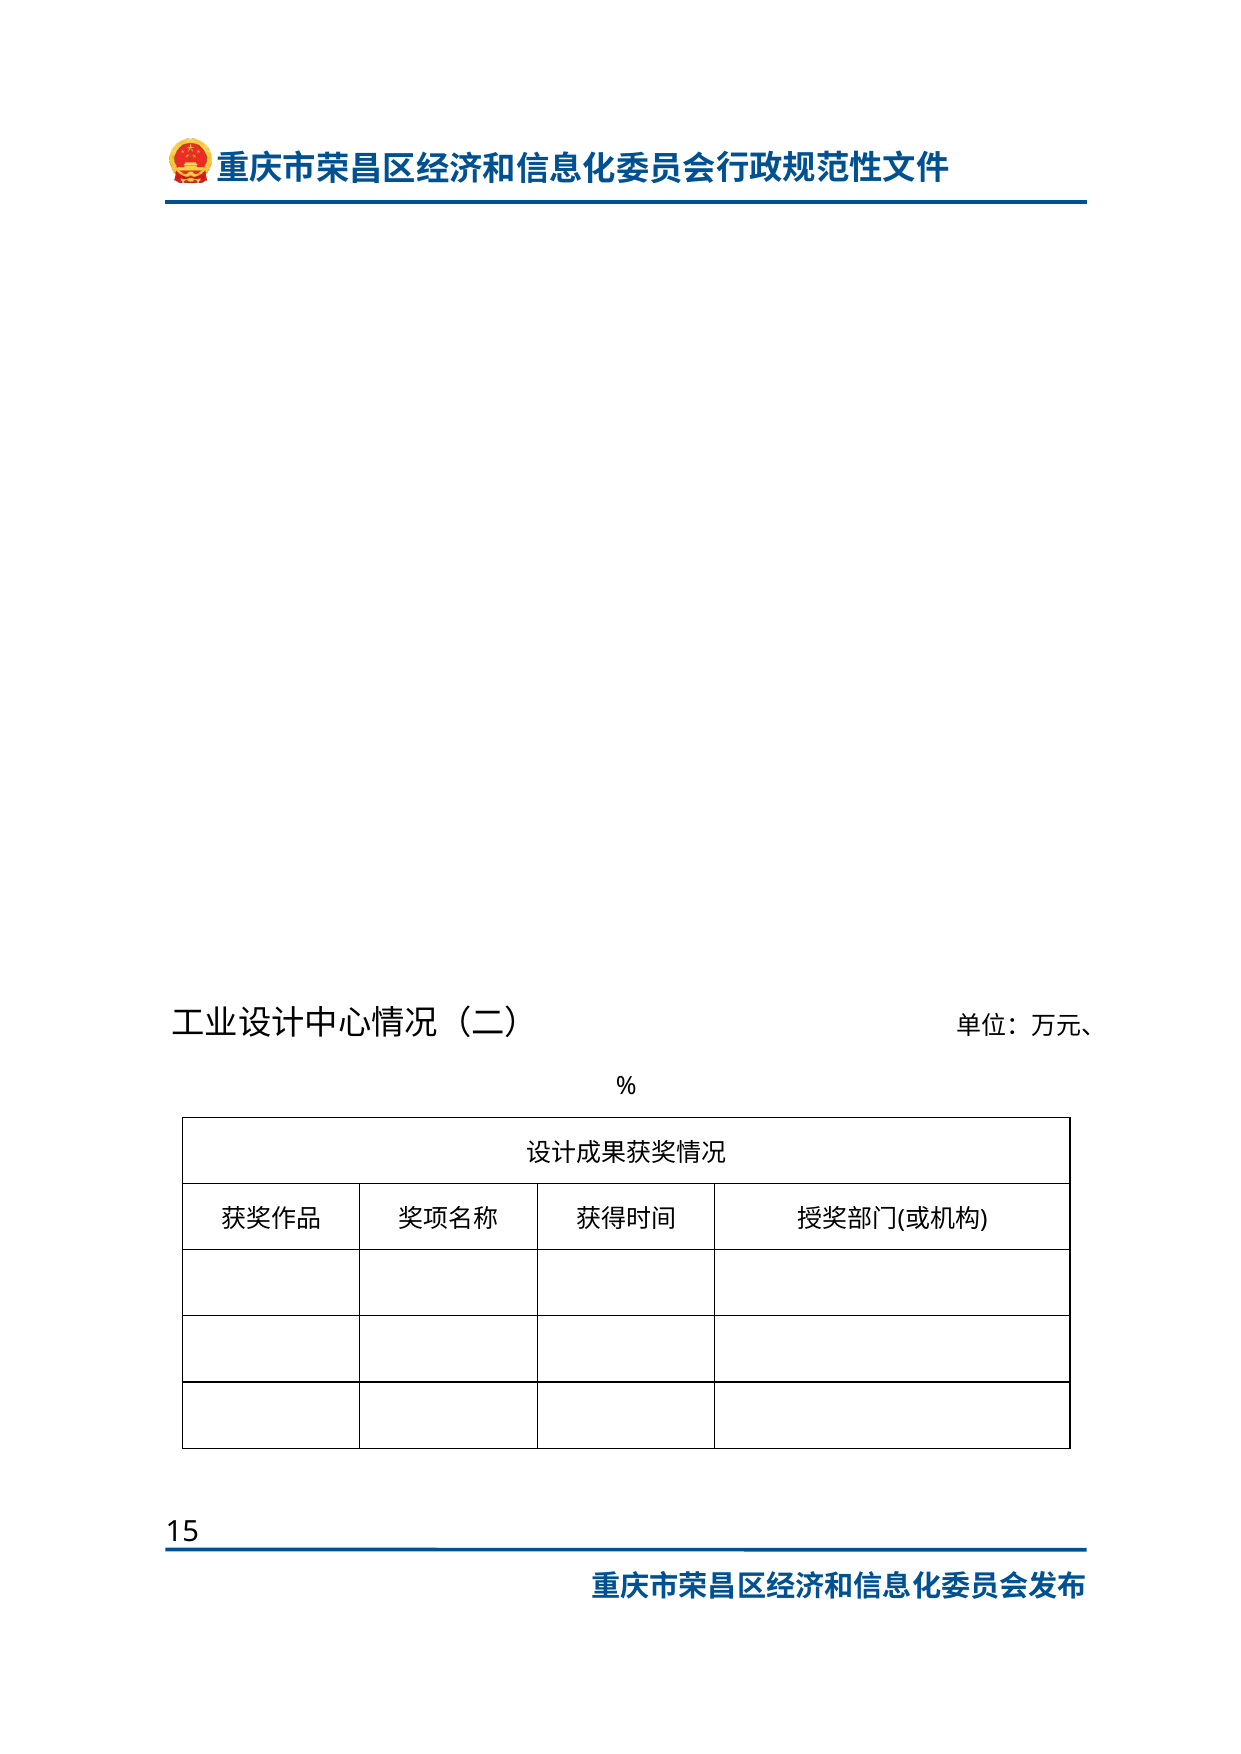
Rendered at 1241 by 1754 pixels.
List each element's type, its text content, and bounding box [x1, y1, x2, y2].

table_cell 获得时间 [538, 1184, 714, 1249]
table_header 设计成果获奖情况 [183, 1118, 1069, 1183]
table_cell [715, 1316, 1069, 1381]
table_cell [715, 1250, 1069, 1315]
table_cell [538, 1250, 714, 1315]
table_cell [360, 1316, 537, 1381]
table_cell [538, 1316, 714, 1381]
text 工业设计中心情况（二） 单位：万元、% [165, 987, 1087, 1117]
table_cell [538, 1383, 714, 1447]
table_cell 奖项名称 [360, 1184, 537, 1249]
table_cell 授奖部门(或机构) [715, 1184, 1069, 1249]
table_cell [360, 1383, 537, 1447]
table_cell [183, 1250, 359, 1315]
picture [165, 136, 216, 187]
table_cell [183, 1316, 359, 1381]
table_cell [715, 1383, 1069, 1447]
table_cell [360, 1250, 537, 1315]
table_cell 获奖作品 [183, 1184, 359, 1249]
table_cell [183, 1383, 359, 1447]
